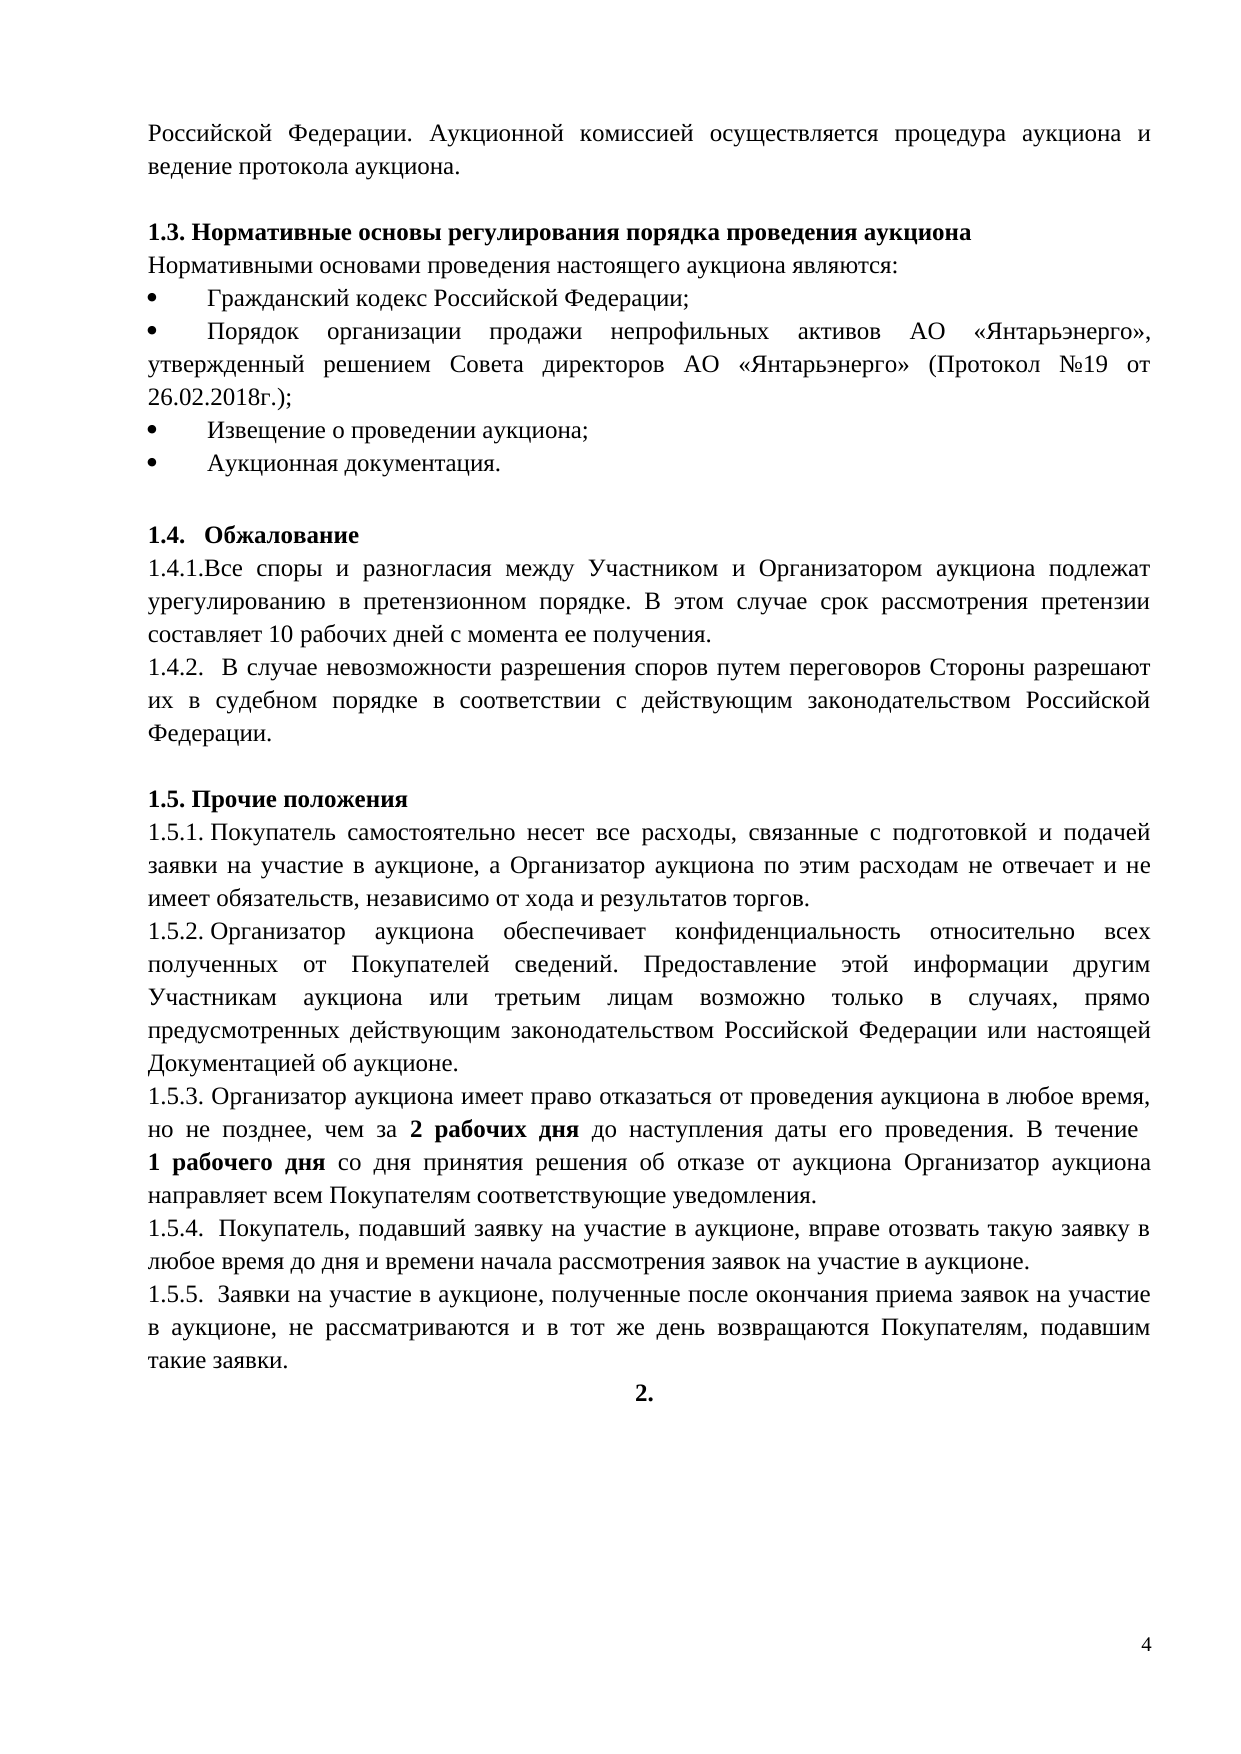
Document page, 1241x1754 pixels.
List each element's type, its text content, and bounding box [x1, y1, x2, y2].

list Порядок организации продажи непрофильных активов АО «Янтарьэнерго», утвержденный решением Совета директоров АО «Янтарьэнерго» (Протокол №19 от 26.02.2018г.); [148, 316, 1152, 411]
list Гражданский кодекс Российской Федерации; [148, 283, 1152, 312]
text 1.5. Прочие положения [148, 784, 1152, 813]
text 1.4. Обжалование [148, 520, 1152, 549]
text 1.4.1.Все споры и разногласия между Участником и Организатором аукциона подлежат урегулированию в претензионном порядке. В этом случае срок рассмотрения претензии составляет 10 рабочих дней с момента ее получения. [148, 553, 1152, 648]
list Извещение о проведении аукциона; [148, 415, 1152, 444]
text 1.5.3. Организатор аукциона имеет право отказаться от проведения аукциона в любое время, но не позднее, чем за 2 рабочих дня до наступления даты его проведения. В течение 1 рабочего дня со дня принятия решения об отказе от аукциона Организатор аукциона направляет всем Покупателям соответствующие уведомления. [148, 1081, 1152, 1209]
text 1.5.2. Организатор аукциона обеспечивает конфиденциальность относительно всех полученных от Покупателей сведений. Предоставление этой информации другим Участникам аукциона или третьим лицам возможно только в случаях, прямо предусмотренных действующим законодательством Российской Федерации или настоящей Документацией об аукционе. [148, 916, 1152, 1077]
text Нормативными основами проведения настоящего аукциона являются: [148, 250, 1152, 279]
text 1.5.5. Заявки на участие в аукционе, полученные после окончания приема заявок на участие в аукционе, не рассматриваются и в тот же день возвращаются Покупателям, подавшим такие заявки. [148, 1279, 1152, 1374]
text 1.3. Нормативные основы регулирования порядка проведения аукциона [148, 217, 1152, 246]
text 1.5.1. Покупатель самостоятельно несет все расходы, связанные с подготовкой и подачей заявки на участие в аукционе, а Организатор аукциона по этим расходам не отвечает и не имеет обязательств, независимо от хода и результатов торгов. [148, 817, 1152, 912]
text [148, 118, 1152, 180]
text 1.4.2. В случае невозможности разрешения споров путем переговоров Стороны разрешают их в судебном порядке в соответствии с действующим законодательством Российской Федерации. [148, 652, 1152, 747]
text 1.5.4. Покупатель, подавший заявку на участие в аукционе, вправе отозвать такую заявку в любое время до дня и времени начала рассмотрения заявок на участие в аукционе. [148, 1213, 1152, 1275]
list Аукционная документация. [148, 448, 1152, 477]
